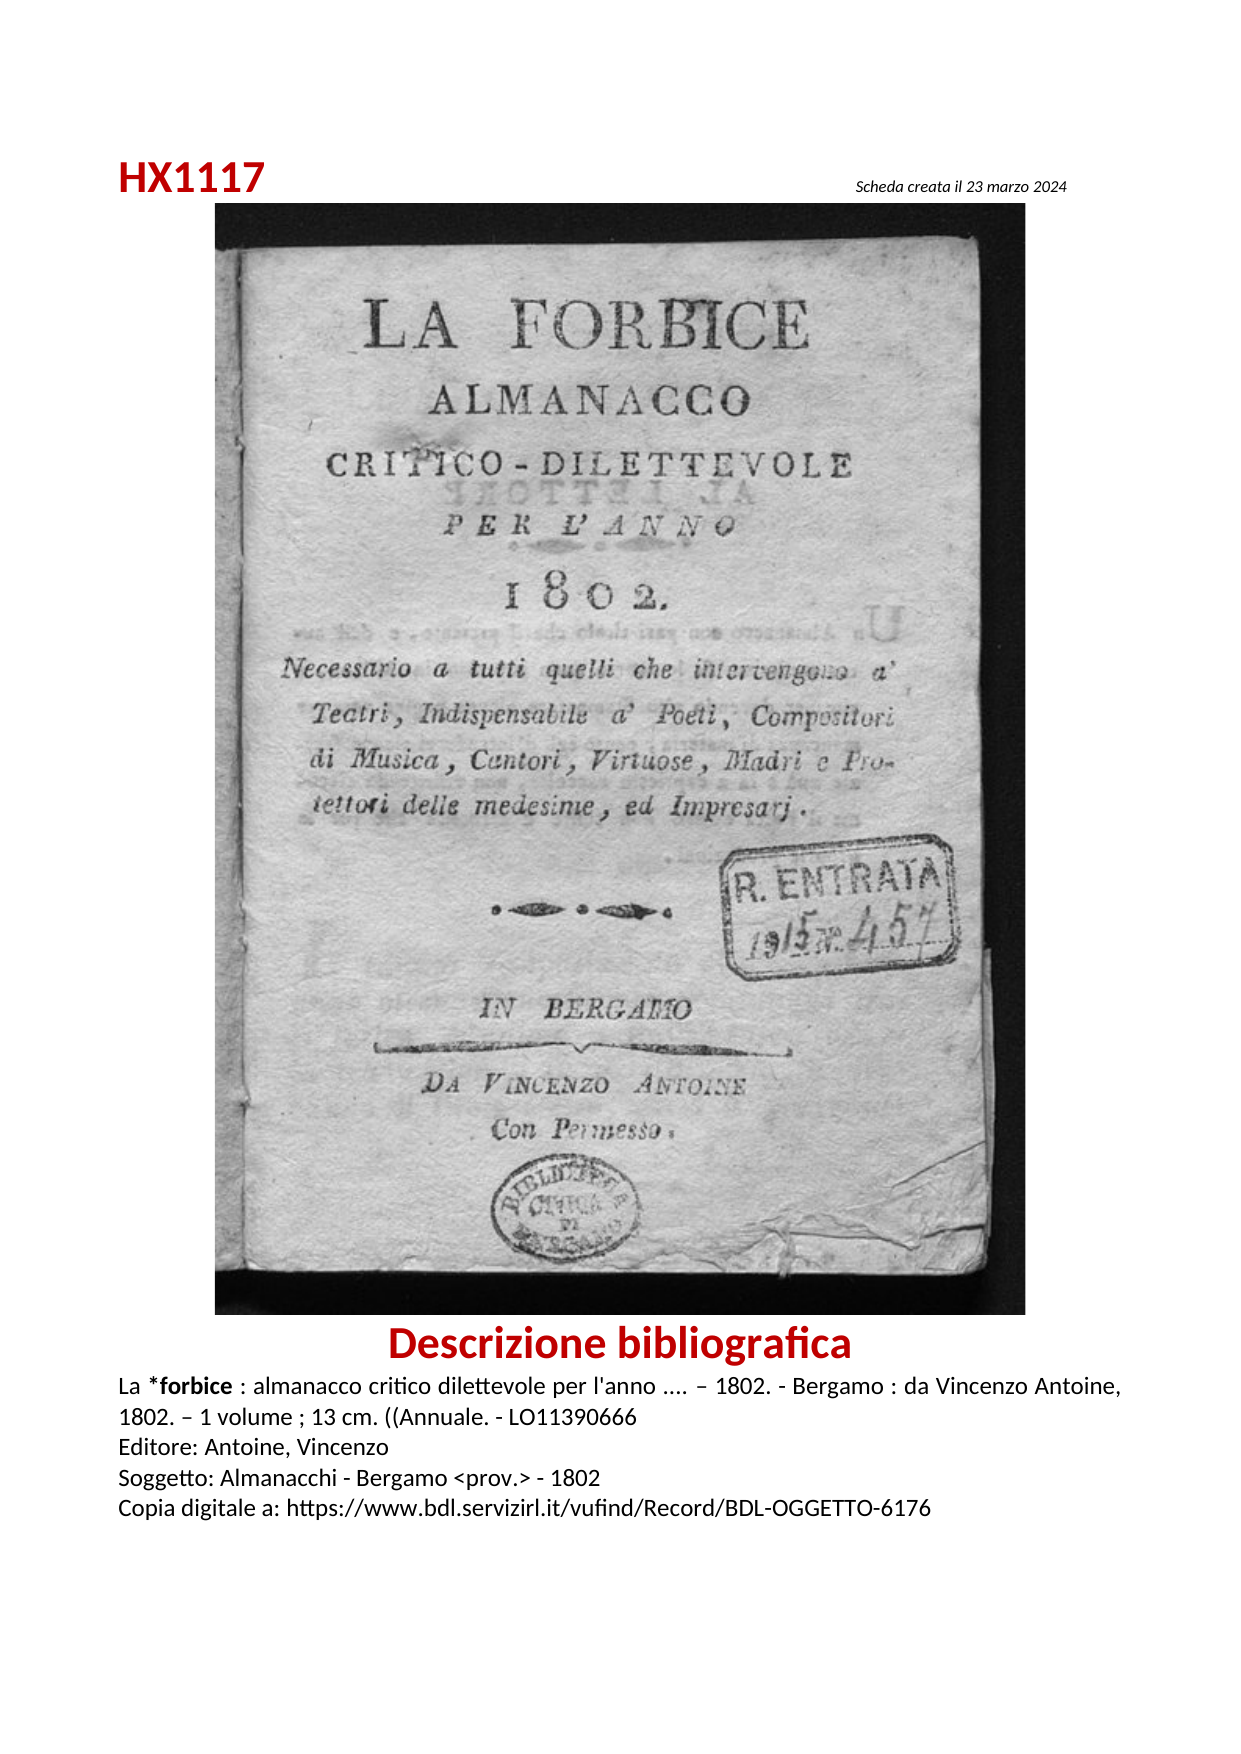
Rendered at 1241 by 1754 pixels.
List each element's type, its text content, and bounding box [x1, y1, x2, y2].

picture [214, 203, 1026, 1315]
text Editore: Antoine, Vincenzo [118, 1431, 1122, 1462]
text Copia digitale a: https://www.bdl.servizirl.it/vufind/Record/BDL-OGGETTO-6176 [118, 1492, 1122, 1523]
text HX1117 Scheda creata il 23 marzo 2024 [118, 148, 1122, 203]
text La *forbice : almanacco critico dilettevole per l'anno .... – 1802. - Bergamo : da Vincenzo Antoine, 1802. – 1 volume ; 13 cm. ((Annuale. - LO11390666 [118, 1370, 1122, 1431]
text Soggetto: Almanacchi - Bergamo <prov.> - 1802 [118, 1462, 1122, 1492]
